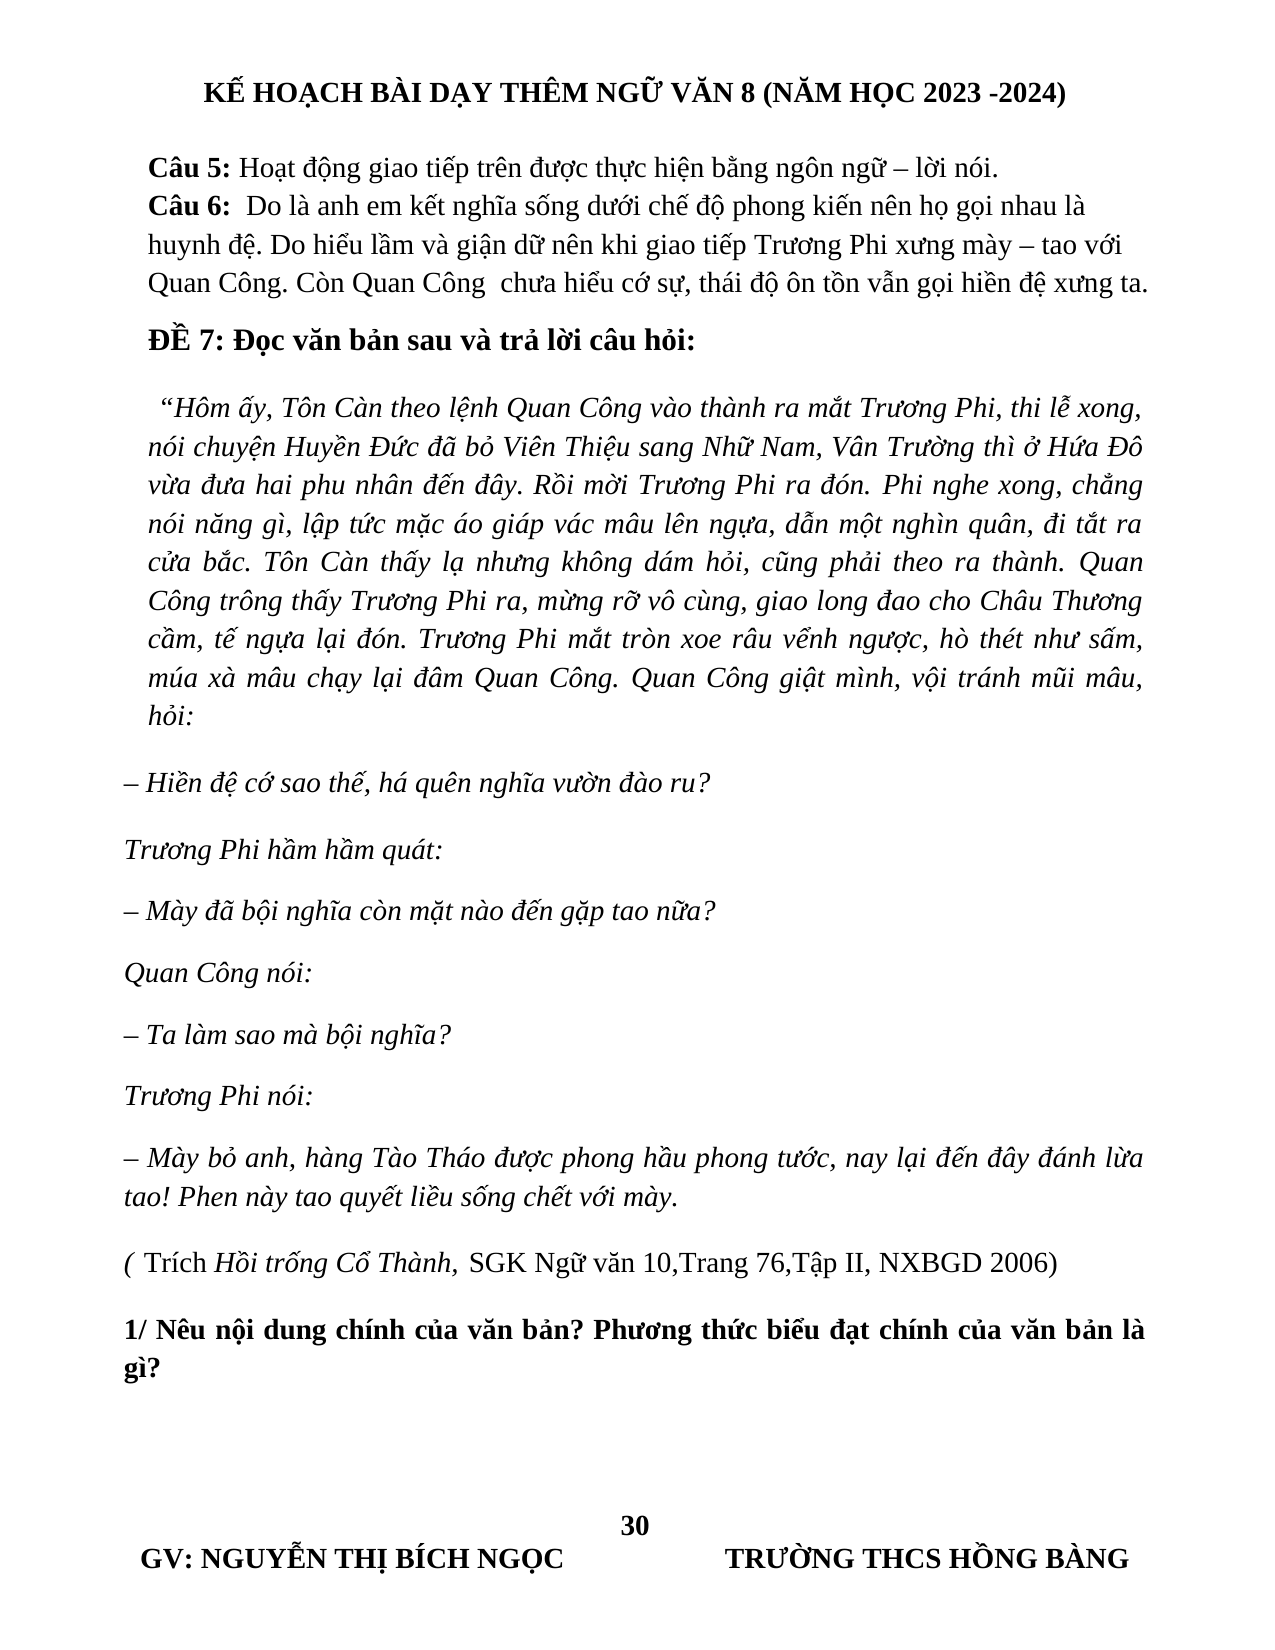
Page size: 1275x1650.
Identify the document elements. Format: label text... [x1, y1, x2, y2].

text – Mày bỏ anh, hàng Tào Tháo được phong hầu phong tước, nay lại đến đây đánh lừa tao! Phen này tao quyết liều sống chết với mày. [124, 1140, 1146, 1212]
text – Hiền đệ cớ sao thế, há quên nghĩa vườn đào ru? [124, 765, 1146, 799]
text Trương Phi hầm hầm quát: [124, 832, 1146, 865]
text Quan Công nói: [124, 955, 1146, 989]
text Trương Phi nói: [124, 1078, 1146, 1112]
text – Ta làm sao mà bội nghĩa? [124, 1017, 1146, 1050]
text ĐỀ 7: Đọc văn bản sau và trả lời câu hỏi: [148, 321, 1146, 357]
text ( Trích Hồi trống Cổ Thành, SGK Ngữ văn 10,Trang 76,Tập II, NXBGD 2006) [124, 1245, 1146, 1279]
text – Mày đã bội nghĩa còn mặt nào đến gặp tao nữa? [124, 893, 1146, 927]
text 1/ Nêu nội dung chính của văn bản? Phương thức biểu đạt chính của văn bản là gì? [124, 1312, 1146, 1384]
text “Hôm ấy, Tôn Càn theo lệnh Quan Công vào thành ra mắt Trương Phi, thi lễ xong, nói chuyện Huyền Đức đã bỏ Viên Thiệu sang Nhữ Nam, Vân Trường thì ở Hứa Đô vừa đưa hai phu nhân đến đây. Rồi mời Trương Phi ra đón. Phi nghe xong, chẳng nói năng gì, lập tức mặc áo giáp vác mâu lên ngựa, dẫn một nghìn quân, đi tắt ra cửa bắc. Tôn Càn thấy lạ nhưng không dám hỏi, cũng phải theo ra thành. Quan Công trông thấy Trương Phi ra, mừng rỡ vô cùng, giao long đao cho Châu Thương cầm, tế ngựa lại đón. Trương Phi mắt tròn xoe râu vểnh ngược, hò thét như sấm, múa xà mâu chạy lại đâm Quan Công. Quan Công giật mình, vội tránh mũi mâu, hỏi: [148, 390, 1146, 732]
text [148, 150, 1152, 299]
